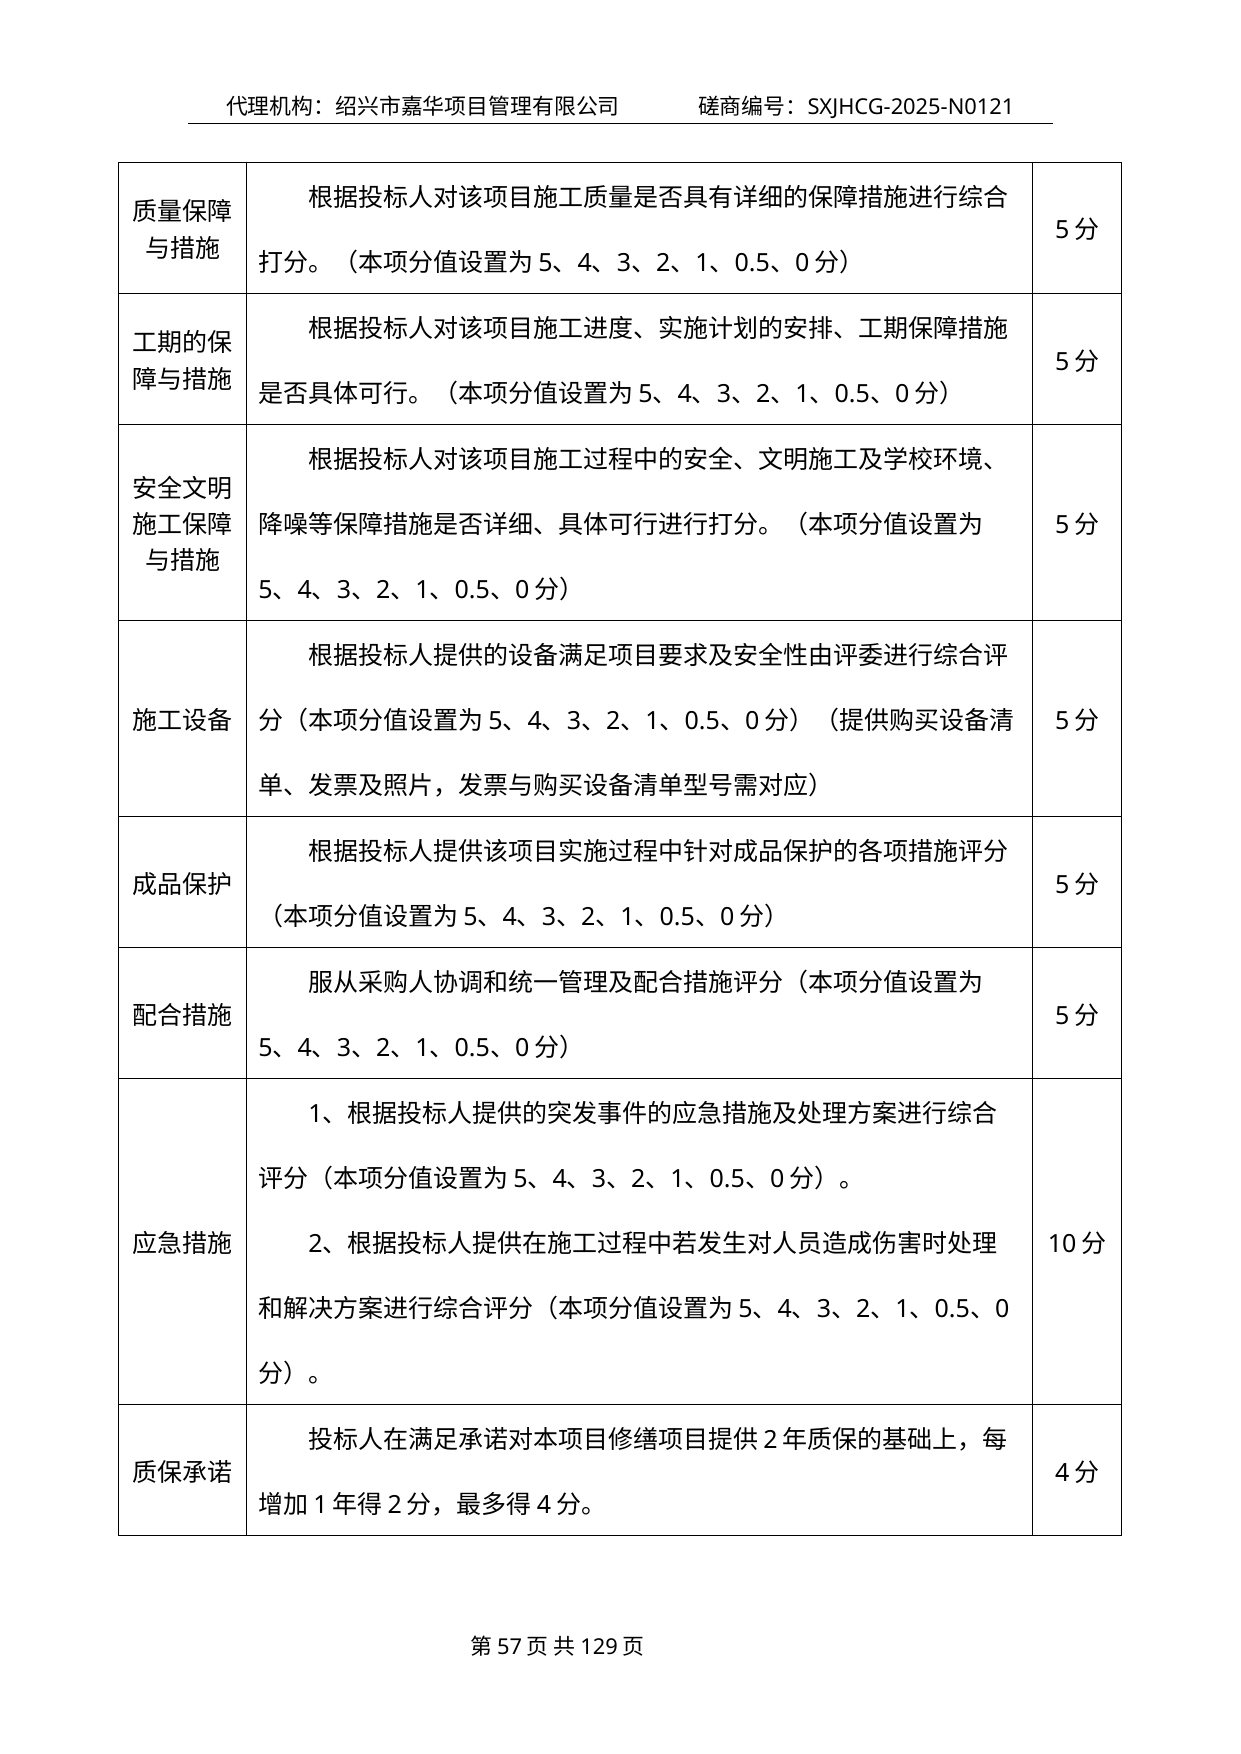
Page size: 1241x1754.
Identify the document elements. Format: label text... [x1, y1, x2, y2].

table_cell 应急措施 [119, 1079, 246, 1404]
table_cell 5分 [1033, 621, 1121, 816]
table_cell 10分 [1033, 1079, 1121, 1404]
table_cell 5分 [1033, 163, 1121, 293]
table_cell 5分 [1033, 817, 1121, 947]
table_cell 投标人在满足承诺对本项目修缮项目提供2年质保的基础上，每增加1年得2分，最多得4分。 [247, 1405, 1032, 1535]
table_cell 根据投标人提供的设备满足项目要求及安全性由评委进行综合评分（本项分值设置为5、4、3、2、1、0.5、0分）（提供购买设备清单、发票及照片，发票与购买设备清单型号需对应） [247, 621, 1032, 816]
table_cell 工期的保障与措施 [119, 294, 246, 424]
table_cell 根据投标人对该项目施工过程中的安全、文明施工及学校环境、降噪等保障措施是否详细、具体可行进行打分。（本项分值设置为5、4、3、2、1、0.5、0分） [247, 425, 1032, 620]
table_cell 服从采购人协调和统一管理及配合措施评分（本项分值设置为5、4、3、2、1、0.5、0分） [247, 948, 1032, 1078]
table_cell 根据投标人对该项目施工质量是否具有详细的保障措施进行综合打分。（本项分值设置为5、4、3、2、1、0.5、0分） [247, 163, 1032, 293]
table_cell 成品保护 [119, 817, 246, 947]
table_cell 1、根据投标人提供的突发事件的应急措施及处理方案进行综合评分（本项分值设置为5、4、3、2、1、0.5、0分）。 2、根据投标人提供在施工过程中若发生对人员造成伤害时处理和解决方案进行综合评分（本项分值设置为5、4、3、2、1、0.5、0分）。 [247, 1079, 1032, 1404]
table_cell 4分 [1033, 1405, 1121, 1535]
table_cell 质保承诺 [119, 1405, 246, 1535]
table_cell 根据投标人对该项目施工进度、实施计划的安排、工期保障措施是否具体可行。（本项分值设置为5、4、3、2、1、0.5、0分） [247, 294, 1032, 424]
table_cell 配合措施 [119, 948, 246, 1078]
table_cell 5分 [1033, 948, 1121, 1078]
table_cell 根据投标人提供该项目实施过程中针对成品保护的各项措施评分（本项分值设置为5、4、3、2、1、0.5、0分） [247, 817, 1032, 947]
table_cell 5分 [1033, 294, 1121, 424]
table_cell 施工设备 [119, 621, 246, 816]
table_cell 安全文明施工保障与措施 [119, 425, 246, 620]
table_cell 5分 [1033, 425, 1121, 620]
table_cell 质量保障与措施 [119, 163, 246, 293]
